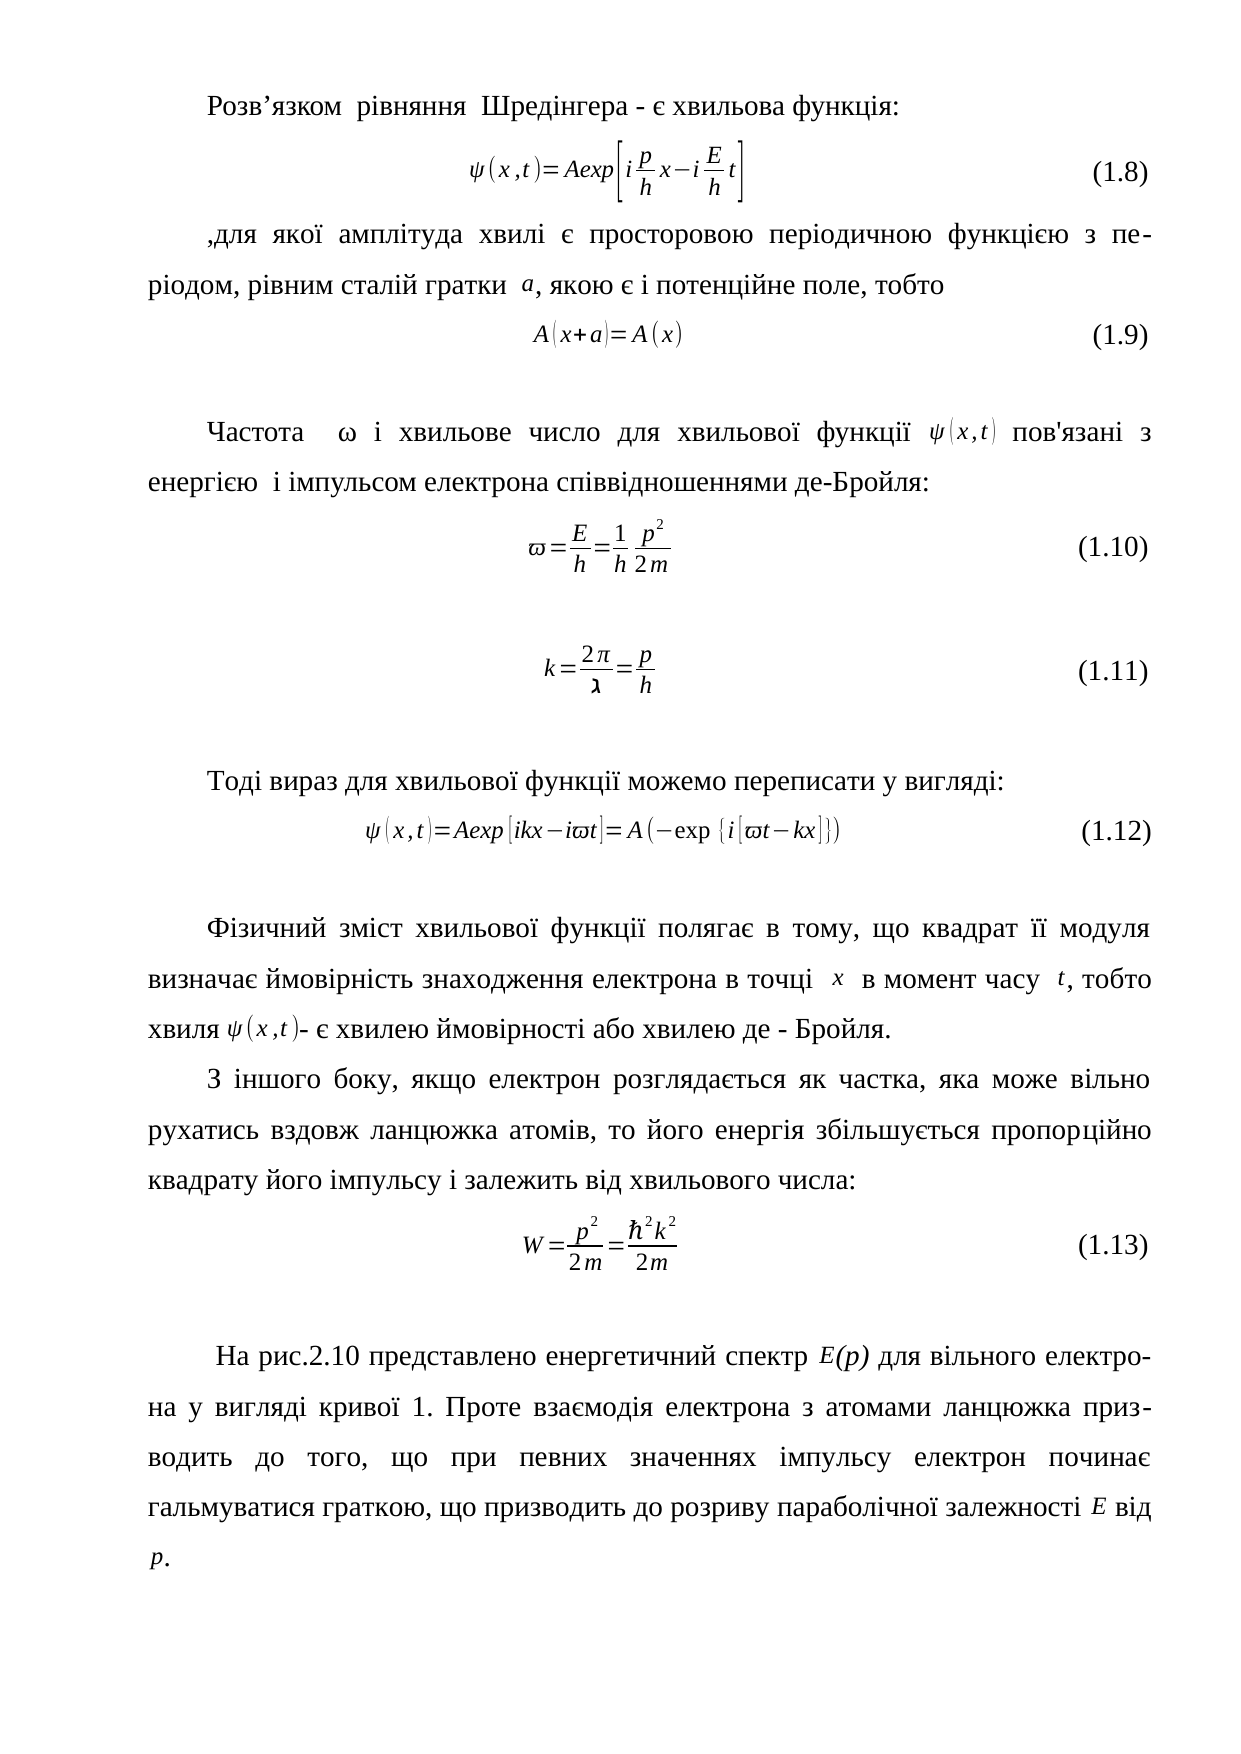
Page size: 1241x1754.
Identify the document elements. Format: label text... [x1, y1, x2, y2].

table_header (1.9) [1078, 317, 1163, 364]
text На рис.2.10 представлено енергетичний спектр (p) для вільного електро-на у вигляді кривої 1. Проте взаємодія електрона з атомами ланцюжка призводить до того, що при певних значеннях імпульсу електрон починає гальмуватися граткою, що призводить до розриву параболічної залежності від . [148, 1338, 1152, 1573]
table_header [136, 139, 1078, 217]
text Фізичний зміст хвильової функції полягає в тому, що квадрат її модуля визначає ймовірність знаходження електрона в точці в момент часу , тобто хвиля - є хвилею ймовірності або хвилею де - Бройля. [148, 911, 1152, 1045]
text Частота ω і хвильове число для хвильової функції пов'язані з енергією і імпульсом електрона співвідношеннями де-Бройля: [148, 414, 1152, 498]
text ,для якої амплітуда хвилі є просторовою періодичною функцією з періодом, рівним сталій гратки , якою є і потенційне поле, тобто [148, 217, 1152, 301]
text З іншого боку, якщо електрон розглядається як частка, яка може вільно рухатись вздовж ланцюжка атомів, то його енергія збільшується пропорційно квадрату його імпульсу і залежить від хвильового числа: [148, 1061, 1152, 1196]
table_header (1.10) [1063, 515, 1163, 591]
table_header [136, 317, 1078, 364]
text Тоді вираз для хвильової функції можемо переписати у вигляді: [148, 763, 1152, 797]
table_header [136, 641, 1063, 713]
text Розв’язком рівняння Шредінгера - є хвильова функція: [148, 88, 1152, 122]
table_header (1.12) [1070, 814, 1163, 860]
table_header (1.11) [1063, 641, 1163, 713]
table_header [136, 515, 1063, 591]
table_header [136, 814, 1070, 860]
table_header [136, 1213, 1063, 1288]
table_header (1.13) [1063, 1213, 1163, 1288]
table_header (1.8) [1078, 139, 1163, 217]
